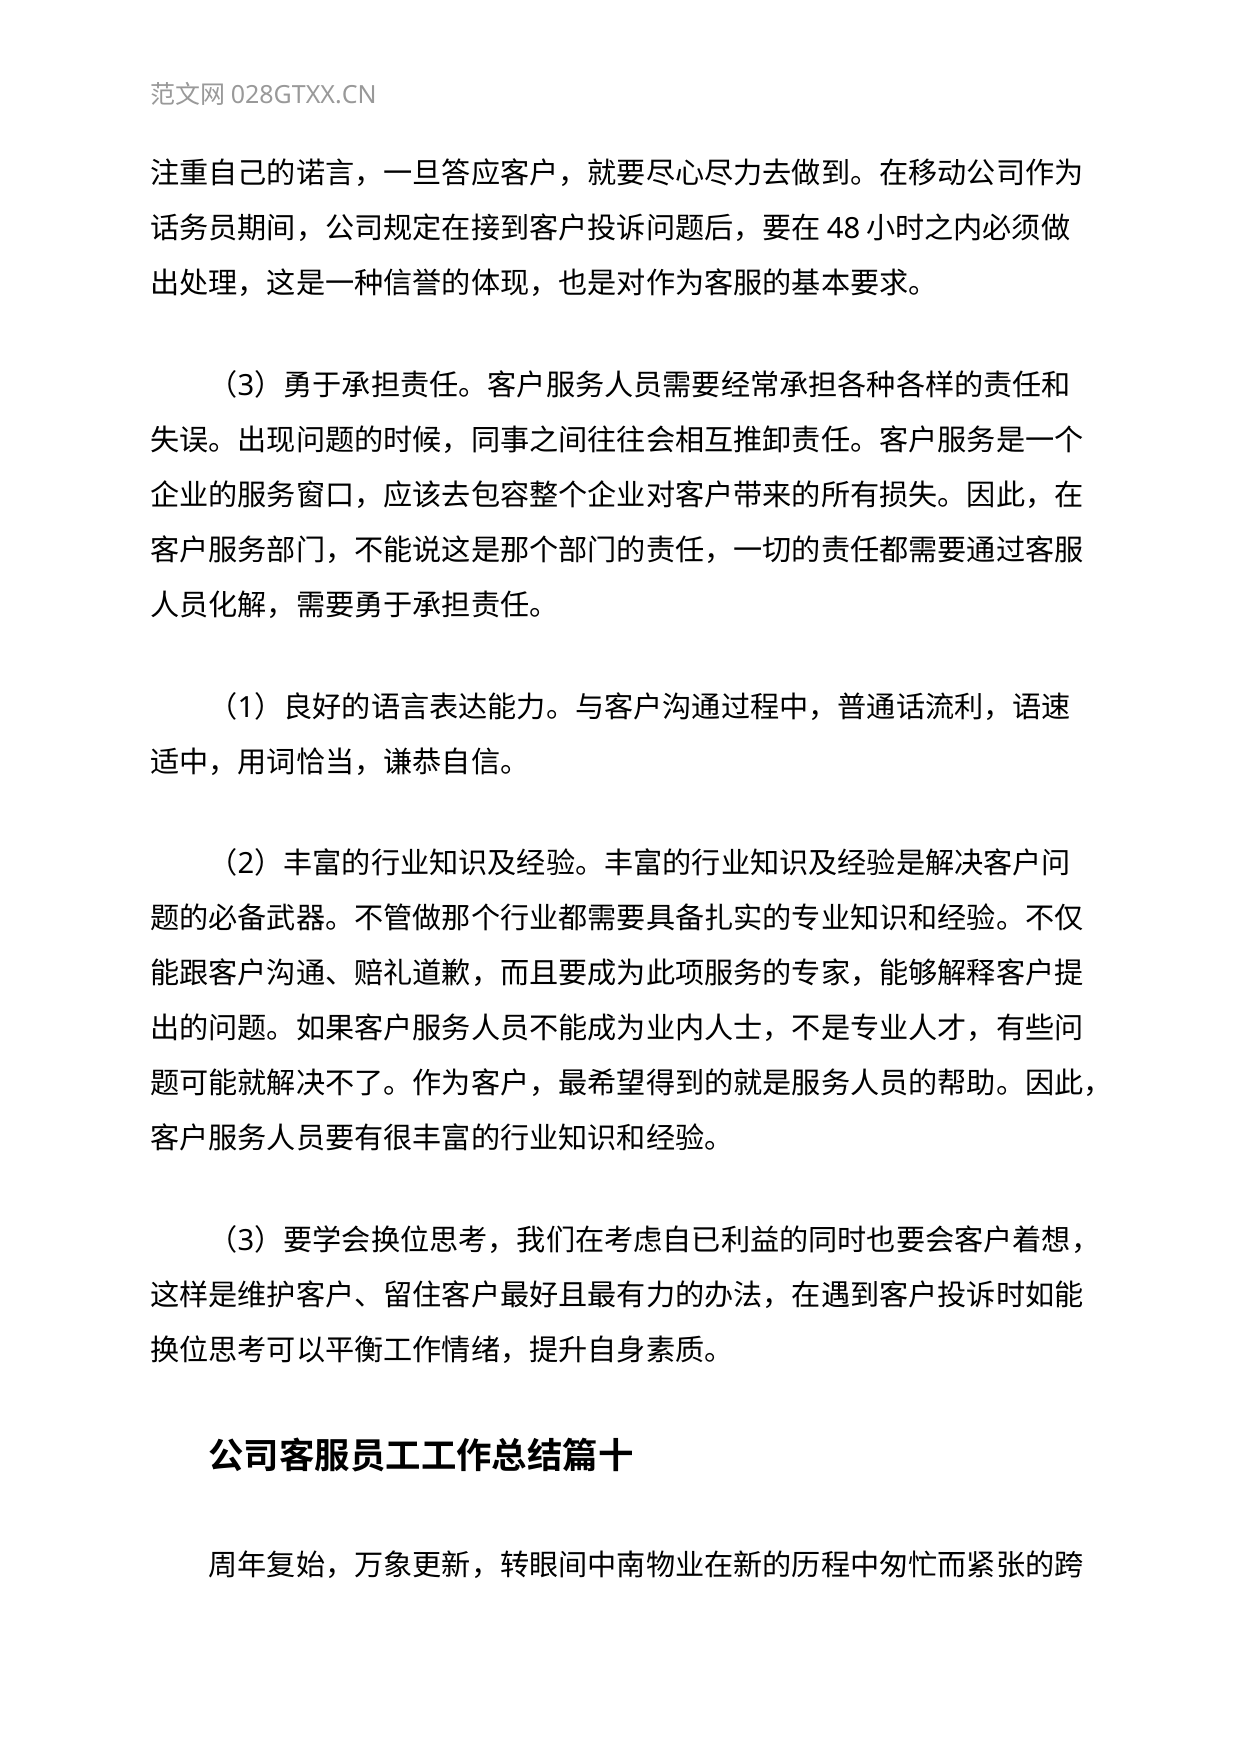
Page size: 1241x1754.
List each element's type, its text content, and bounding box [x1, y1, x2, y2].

text （1）良好的语言表达能力。与客户沟通过程中，普通话流利，语速适中，用词恰当，谦恭自信。 [150, 683, 1090, 780]
text 公司客服员工工作总结篇十 [150, 1428, 1090, 1479]
text （3）要学会换位思考，我们在考虑自已利益的同时也要会客户着想，这样是维护客户、留住客户最好且最有力的办法，在遇到客户投诉时如能换位思考可以平衡工作情绪，提升自身素质。 [150, 1216, 1090, 1368]
text （3）勇于承担责任。客户服务人员需要经常承担各种各样的责任和失误。出现问题的时候，同事之间往往会相互推卸责任。客户服务是一个企业的服务窗口，应该去包容整个企业对客户带来的所有损失。因此，在客户服务部门，不能说这是那个部门的责任，一切的责任都需要通过客服人员化解，需要勇于承担责任。 [150, 362, 1090, 624]
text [150, 1541, 1090, 1584]
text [150, 150, 1090, 302]
text （2）丰富的行业知识及经验。丰富的行业知识及经验是解决客户问题的必备武器。不管做那个行业都需要具备扎实的专业知识和经验。不仅能跟客户沟通、赔礼道歉，而且要成为此项服务的专家，能够解释客户提出的问题。如果客户服务人员不能成为业内人士，不是专业人才，有些问题可能就解决不了。作为客户，最希望得到的就是服务人员的帮助。因此，客户服务人员要有很丰富的行业知识和经验。 [150, 840, 1090, 1157]
